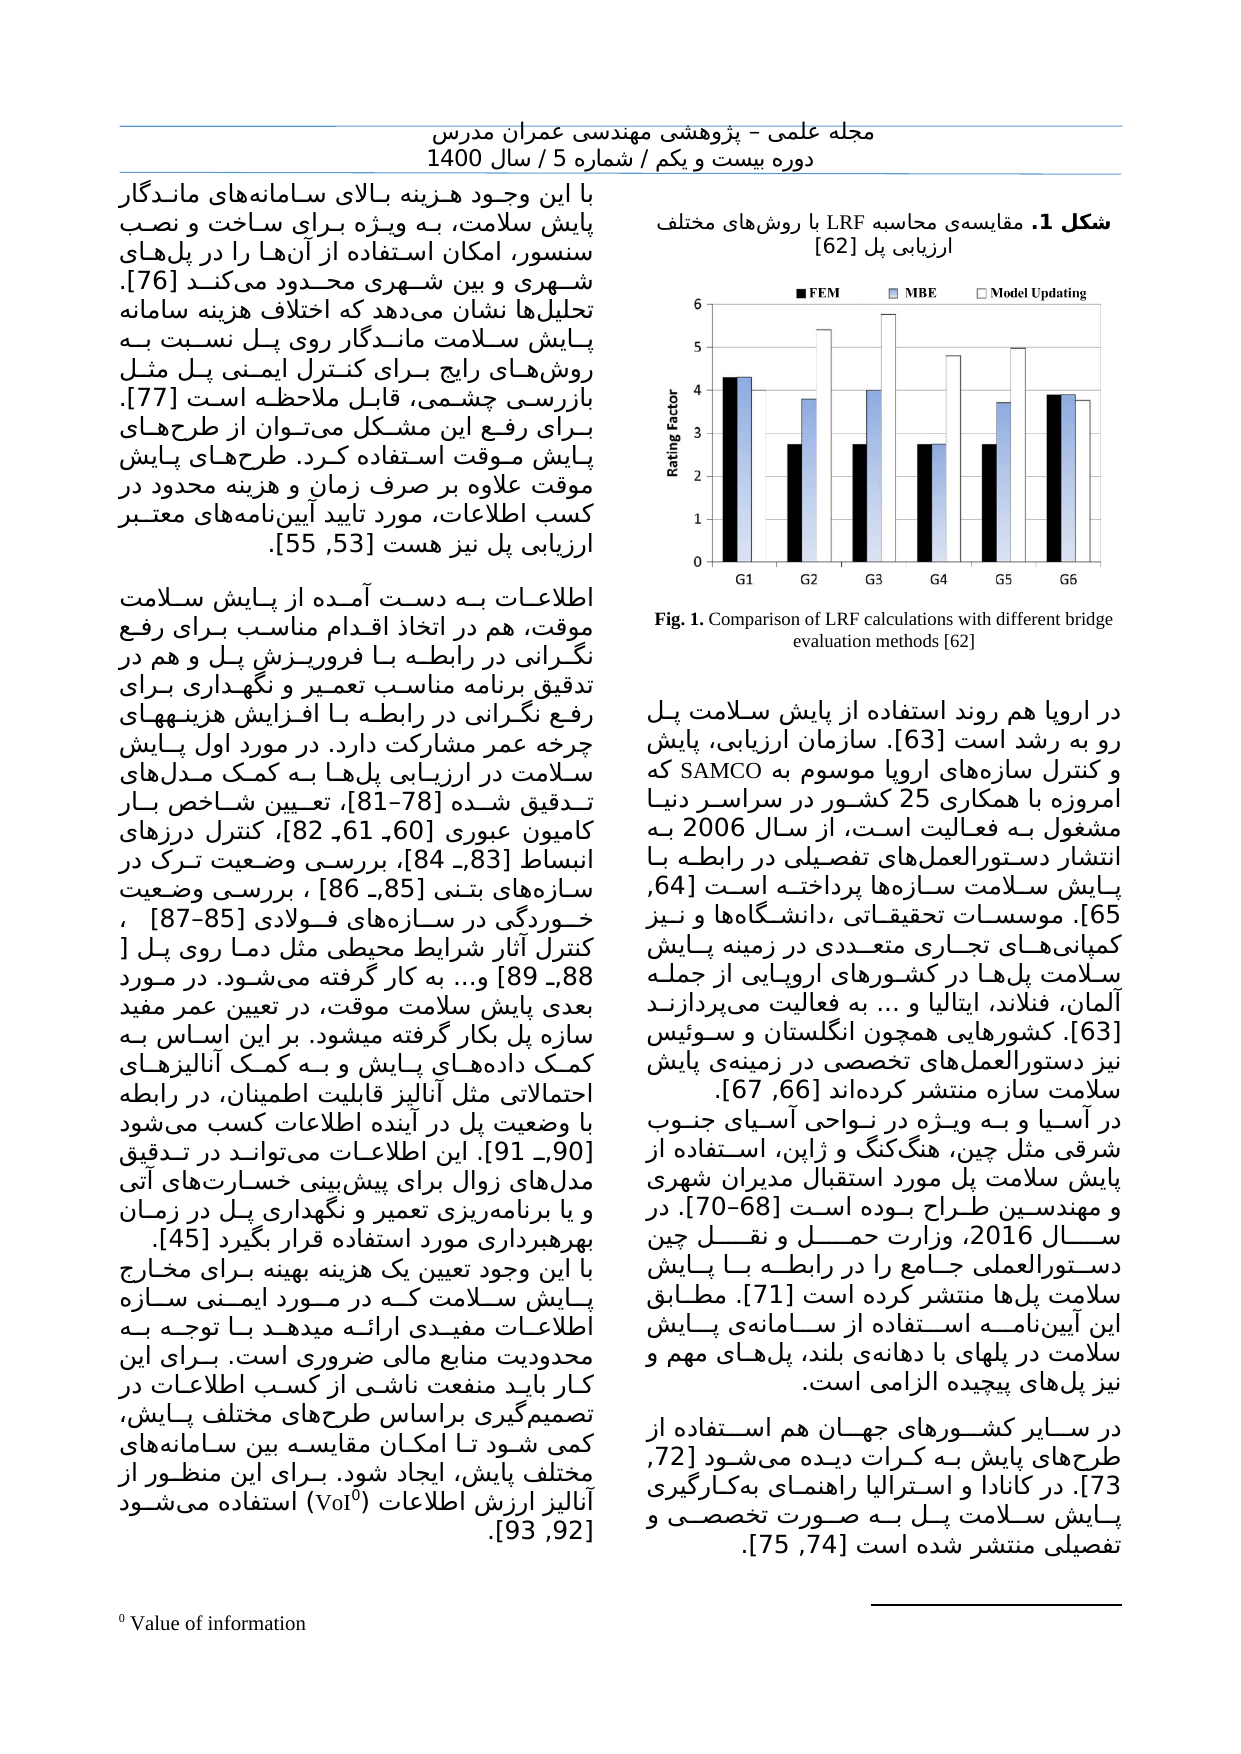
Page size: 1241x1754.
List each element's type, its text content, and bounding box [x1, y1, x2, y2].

text در سایر کشورهای جهان هم استفاده از طرح‌های پایش به کرات دیده می‌شود [72, 73]. در کانادا و استرالیا راهنمای به‌کارگیری پایش سلامت پل به صورت تخصصی و تفصیلی منتشر شده است [74, 75]. [646, 1413, 1121, 1559]
text در آسیا و به ویژه در نواحی آسیای جنوب شرقی مثل چین، هنگ‌کنگ و ژاپن، استفاده از پایش سلامت پل مورد استقبال مدیران شهری و مهندسین طراح بوده است [68–70]. در سال 2016، وزارت حمل و نقل چین دستورالعملی جامع را در رابطه با پایش سلامت پل‌ها منتشر کرده است [71]. مطابق این آیین‌نامه استفاده از سامانه‌ی پایش سلامت در پل‏های با دهانه‌ی بلند، پل‌های مهم و نیز پل‌های پیچیده الزامی است. [646, 1105, 1121, 1396]
text شکل 1. مقایسه‌ی محاسبه‌ LRF با روش‌های مختلف ارزیابی پل [62] [646, 210, 1121, 258]
text Fig. 1. Comparison of LRF calculations with different bridge evaluation methods [62] [646, 608, 1121, 651]
text با این وجود هزینه‌ بالای سامانه‌های ماندگار پایش سلامت، به ویژه برای ساخت و نصب سنسور، امکان استفاده از آن‌ها را در پل‌های شهری و بین شهری محدود می‌کند [76]. تحلیل‌ها نشان می‌دهد که اختلاف هزینه‌ سامانه پایش سلامت ماندگار روی پل نسبت به روش‌های رایج برای کنترل ایمنی پل مثل بازرسی چشمی، قابل ملاحظه است [77]. برای رفع این مشکل می‌توان از طرح‌های پایش موقت استفاده کرد. طرح‌های پایش موقت علاوه بر صرف زمان و هزینه‌ محدود در کسب اطلاعات، مورد تایید آیین‌نامه‌های معتبر ارزیابی پل نیز هست [53, 55]. [119, 179, 594, 558]
picture [661, 279, 1107, 592]
text با این وجود تعیین یک هزینه‌ بهینه برای مخارج پایش سلامت که در مورد ایمنی سازه اطلاعات مفیدی ارائه میدهد با توجه به محدودیت منابع مالی ضروری است. برای این کار باید منفعت ناشی از کسب اطلاعات در تصمیم‌گیری براساس طرح‌های مختلف پایش، کمی شود تا امکان مقایسه بین سامانه‌های مختلف پایش، ایجاد شود. برای این منظور از آنالیز ارزش اطلاعات (VoI) استفاده می‌شود [92, 93]. [119, 1254, 594, 1545]
text در اروپا هم روند استفاده از پایش سلامت پل رو به رشد است [63]. سازمان ارزیابی، پایش و کنترل سازه‌های اروپا موسوم به SAMCO که امروزه با همکاری 25 کشور در سراسر دنیا مشغول به فعالیت است، از سال 2006 به انتشار دستورالعمل‌های تفصیلی در رابطه با پایش سلامت سازه‌ها پرداخته است [64, 65]. موسسات تحقیقاتی ،دانشگاه‌ها و نیز کمپانی‌های تجاری متعددی در زمینه‌ پایش سلامت پل‌ها در کشورهای اروپایی از جمله آلمان، فنلاند، ایتالیا و ... به فعالیت می‌پردازند [63]. کشورهایی همچون انگلستان و سوئیس نیز دستورالعمل‌های تخصصی در زمینه‌ی پایش سلامت سازه منتشر کرده‌اند [66, 67]. [646, 696, 1121, 1105]
text اطلاعات به دست آمده از پایش سلامت موقت، هم در اتخاذ اقدام مناسب برای رفع نگرانی در رابطه با فروریزش پل و هم در تدقیق برنامه مناسب تعمیر و نگهداری برای رفع نگرانی در رابطه با افزایش هزینههای چرخه عمر مشارکت دارد. در مورد اول پایش سلامت در ارزیابی پل‌ها به کمک مدل‌های تدقیق شده [78–81]، تعیین شاخص بار کامیون عبوری [60, 61, 82]، کنترل درز‌های انبساط [83, 84]، بررسی وضعیت ترک در سازه‌های بتنی [85, 86] ، بررسی وضعیت خوردگی در سازه‌های فولادی [85–87] ، کنترل آثار شرایط محیطی مثل دما روی پل [88, 89] و... به کار گرفته می‌شود. در مورد بعدی پایش سلامت موقت، در تعیین عمر مفید سازه‌ پل بکار گرفته میشود. بر این اساس به کمک داده‌های پایش و به کمک آنالیزهای احتمالاتی مثل آنالیز قابلیت اطمینان، در رابطه با وضعیت پل در آینده اطلاعات کسب می‌شود [90, 91]. این اطلاعات می‌تواند در تدقیق مدل‌های زوال برای پیش‌بینی خسارت‌های آتی و یا برنامه‌ریزی تعمیر و نگهداری پل در زمان بهرهبرداری مورد استفاده قرار بگیرد [45]. [119, 583, 594, 1254]
